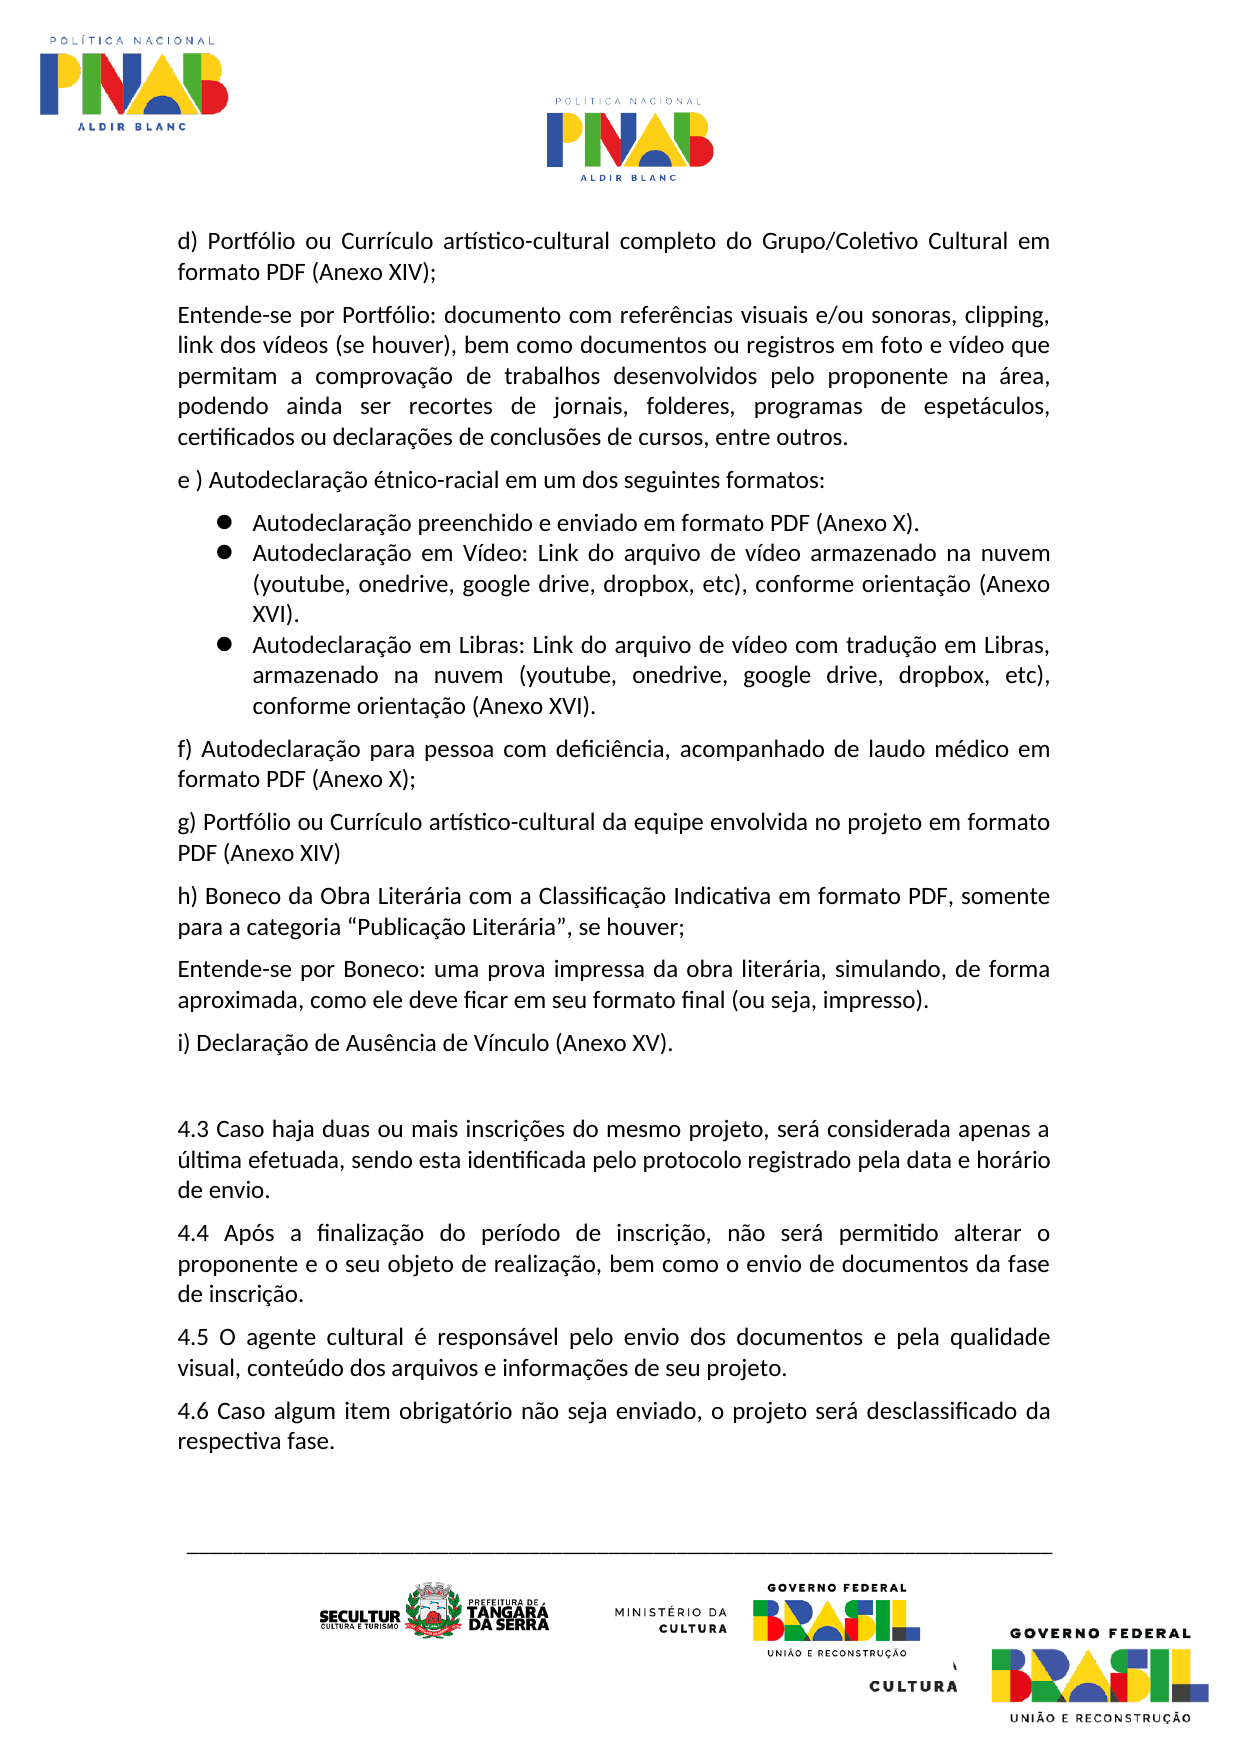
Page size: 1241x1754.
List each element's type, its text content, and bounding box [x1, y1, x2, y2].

text Entende-se por Portfólio: documento com referências visuais e/ou sonoras, clipping, link dos vídeos (se houver), bem como documentos ou registros em foto e vídeo que permitam a comprovação de trabalhos desenvolvidos pelo proponente na área, podendo ainda ser recortes de jornais, folderes, programas de espetáculos, certificados ou declarações de conclusões de cursos, entre outros. [177, 299, 1051, 451]
text g) Portfólio ou Currículo artístico-cultural da equipe envolvida no projeto em formato PDF (Anexo XIV) [177, 807, 1051, 868]
text 4.3 Caso haja duas ou mais inscrições do mesmo projeto, será considerada apenas a última efetuada, sendo esta identificada pelo protocolo registrado pela data e horário de envio. [177, 1113, 1051, 1205]
text Entende-se por Boneco: uma prova impressa da obra literária, simulando, de forma aproximada, como ele deve ficar em seu formato final (ou seja, impresso). [177, 954, 1051, 1015]
text 4.5 O agente cultural é responsável pelo envio dos documentos e pela qualidade visual, conteúdo dos arquivos e informações de seu projeto. [177, 1321, 1051, 1382]
list Autodeclaração em Vídeo: Link do arquivo de vídeo armazenado na nuvem (youtube, onedrive, google drive, dropbox, etc), conforme orientação (Anexo XVI). [215, 537, 1051, 629]
text i) Declaração de Ausência de Vínculo (Anexo XV). [177, 1027, 1051, 1058]
text h) Boneco da Obra Literária com a Classificação Indicativa em formato PDF, somente para a categoria “Publicação Literária”, se houver; [177, 880, 1051, 941]
text e ) Autodeclaração étnico-racial em um dos seguintes formatos: [177, 464, 1051, 494]
list Autodeclaração preenchido e enviado em formato PDF (Anexo X). [215, 507, 1051, 537]
text 4.4 Após a finalização do período de inscrição, não será permitido alterar o proponente e o seu objeto de realização, bem como o envio de documentos da fase de inscrição. [177, 1217, 1051, 1309]
text f) Autodeclaração para pessoa com deficiência, acompanhado de laudo médico em formato PDF (Anexo X); [177, 733, 1051, 794]
list Autodeclaração em Libras: Link do arquivo de vídeo com tradução em Libras, armazenado na nuvem (youtube, onedrive, google drive, dropbox, etc), conforme orientação (Anexo XVI). [215, 629, 1051, 721]
text d) Portfólio ou Currículo artístico-cultural completo do Grupo/Coletivo Cultural em formato PDF (Anexo XIV); [177, 225, 1051, 286]
picture [0, 0, 1237, 1754]
text 4.6 Caso algum item obrigatório não seja enviado, o projeto será desclassificado da respectiva fase. [177, 1395, 1051, 1456]
